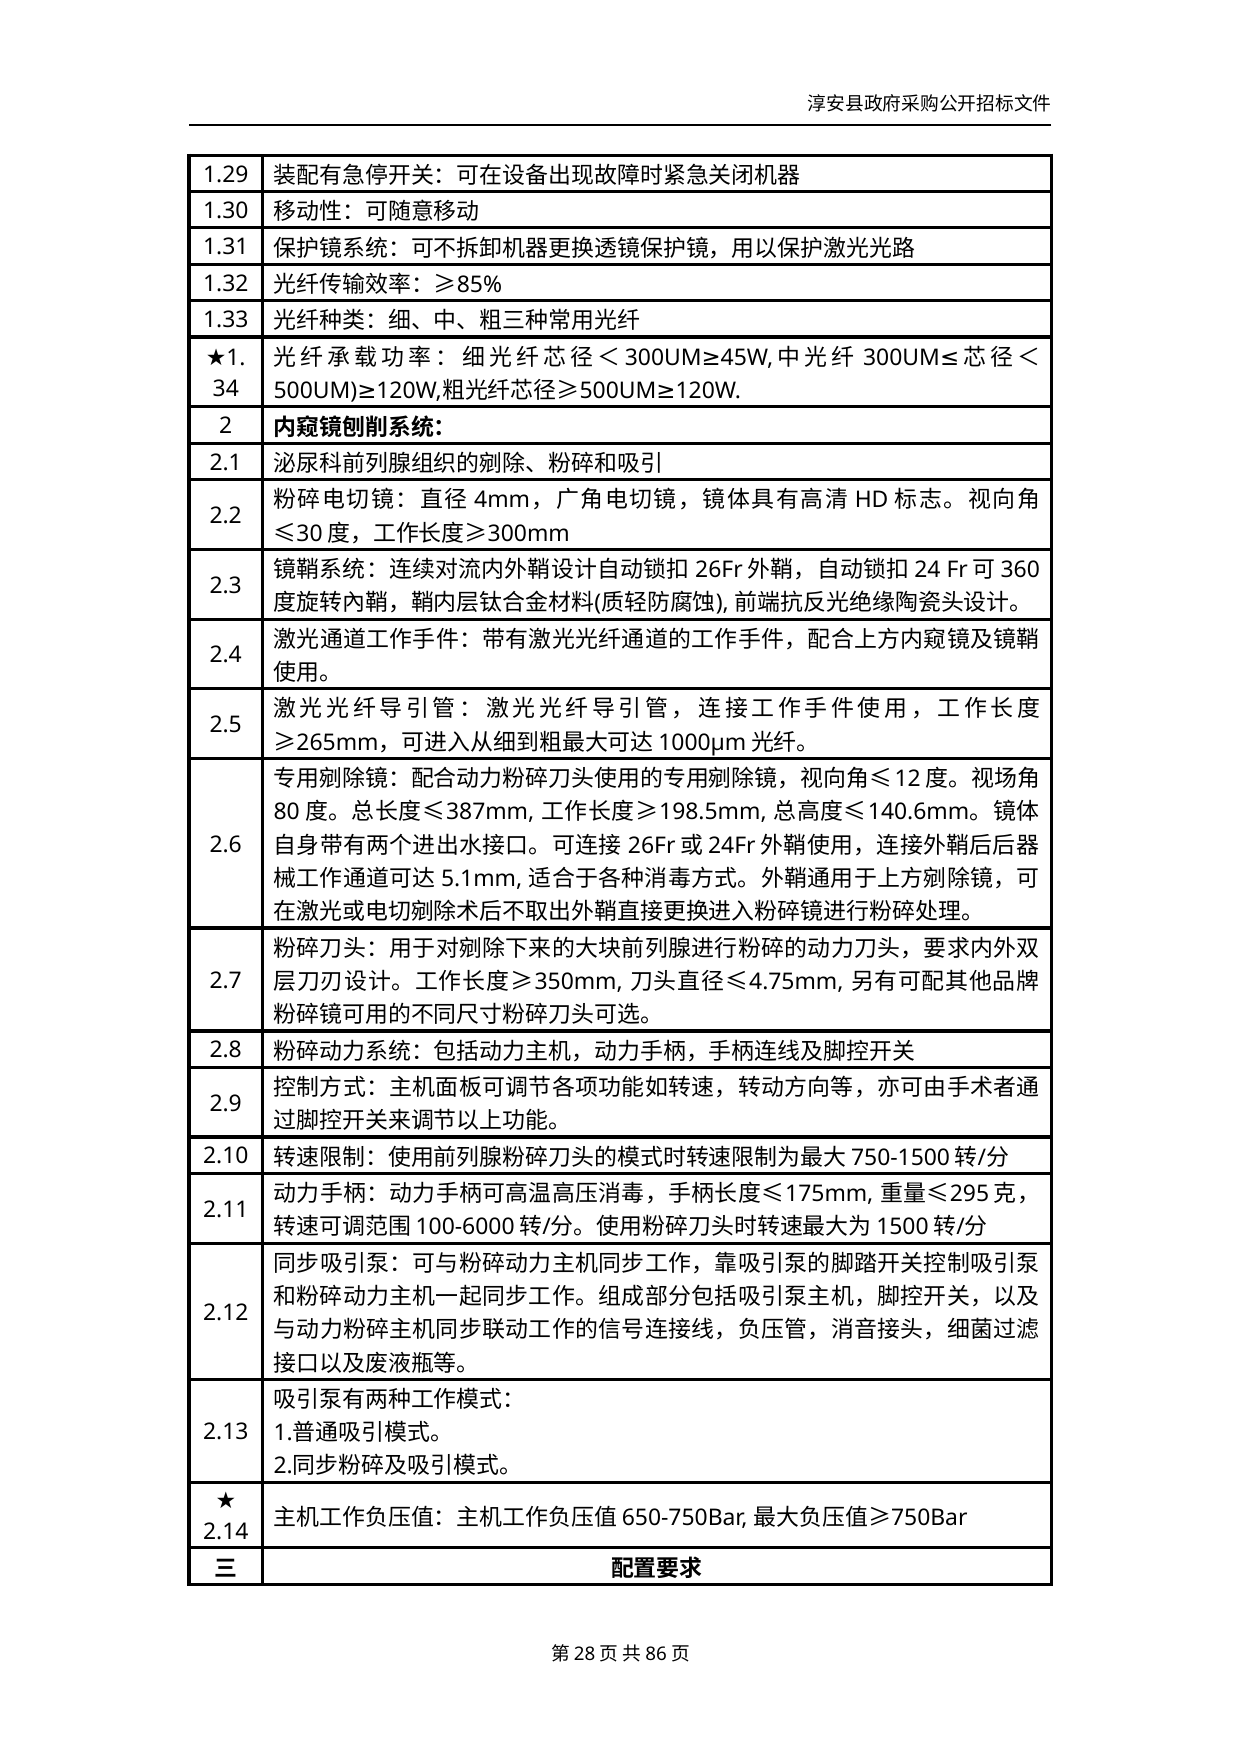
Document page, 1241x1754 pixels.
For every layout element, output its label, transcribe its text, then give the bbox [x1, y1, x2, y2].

table_cell 2.2 [191, 481, 261, 548]
table_cell 光纤种类：细、中、粗三种常用光纤 [264, 302, 1050, 335]
table_cell 三 [191, 1549, 261, 1583]
table_cell 2 [191, 408, 261, 442]
table_cell 粉碎电切镜：直径4mm，广角电切镜，镜体具有高清HD标志。视向角≤30度，工作长度≥300mm [264, 481, 1050, 548]
table_cell 2.7 [191, 930, 261, 1029]
table_cell 1.29 [191, 157, 261, 190]
table_cell 2.9 [191, 1069, 261, 1135]
table_cell 同步吸引泵：可与粉碎动力主机同步工作，靠吸引泵的脚踏开关控制吸引泵和粉碎动力主机一起同步工作。组成部分包括吸引泵主机，脚控开关，以及与动力粉碎主机同步联动工作的信号连接线，负压管，消音接头，细菌过滤接口以及废液瓶等。 [264, 1245, 1050, 1378]
table_cell 粉碎刀头：用于对剜除下来的大块前列腺进行粉碎的动力刀头，要求内外双层刀刃设计。工作长度≥350mm, 刀头直径≤4.75mm, 另有可配其他品牌粉碎镜可用的不同尺寸粉碎刀头可选。 [264, 930, 1050, 1029]
table_cell 2.6 [191, 760, 261, 926]
table_cell 控制方式：主机面板可调节各项功能如转速，转动方向等，亦可由手术者通过脚控开关来调节以上功能。 [264, 1069, 1050, 1135]
table_cell 2.8 [191, 1033, 261, 1066]
table_cell 移动性：可随意移动 [264, 193, 1050, 226]
table_cell 装配有急停开关：可在设备出现故障时紧急关闭机器 [264, 157, 1050, 190]
table_cell 2.4 [191, 621, 261, 687]
table_cell 2.3 [191, 551, 261, 617]
table_cell 1.30 [191, 193, 261, 226]
table_cell 2.5 [191, 690, 261, 757]
table_cell 主机工作负压值：主机工作负压值650-750Bar, 最大负压值≥750Bar [264, 1484, 1050, 1546]
table_cell 1.31 [191, 229, 261, 263]
table_cell 光纤承载功率：细光纤芯径＜300um≥45W,中光纤300um≤芯径＜500um)≥120W,粗光纤芯径≥500um≥120W. [264, 339, 1050, 405]
table_cell 激光通道工作手件：带有激光光纤通道的工作手件，配合上方内窥镜及镜鞘使用。 [264, 621, 1050, 687]
table_cell 1.33 [191, 302, 261, 335]
table_cell 激光光纤导引管：激光光纤导引管，连接工作手件使用，工作长度≥265mm，可进入从细到粗最大可达1000μm光纤。 [264, 690, 1050, 757]
table_cell 内窥镜刨削系统： [264, 408, 1050, 442]
table_cell ★2.14 [191, 1484, 261, 1546]
table_cell 光纤传输效率：≥85% [264, 266, 1050, 299]
table_cell 2.11 [191, 1175, 261, 1242]
table_cell 镜鞘系统：连续对流内外鞘设计自动锁扣26Fr外鞘，自动锁扣24 Fr可360度旋转內鞘，鞘内层钛合金材料(质轻防腐蚀), 前端抗反光绝缘陶瓷头设计。 [264, 551, 1050, 617]
table_cell 2.12 [191, 1245, 261, 1378]
table_cell 配置要求 [264, 1549, 1050, 1583]
table_cell 泌尿科前列腺组织的剜除、粉碎和吸引 [264, 445, 1050, 478]
table_cell 转速限制：使用前列腺粉碎刀头的模式时转速限制为最大750-1500转/分 [264, 1139, 1050, 1172]
table_cell 1.32 [191, 266, 261, 299]
table_cell 粉碎动力系统：包括动力主机，动力手柄，手柄连线及脚控开关 [264, 1033, 1050, 1066]
table_cell 2.10 [191, 1139, 261, 1172]
table_cell 保护镜系统：可不拆卸机器更换透镜保护镜，用以保护激光光路 [264, 229, 1050, 263]
table_cell 专用剜除镜：配合动力粉碎刀头使用的专用剜除镜，视向角≤12度。视场角80度。总长度≤387mm, 工作长度≥198.5mm, 总高度≤140.6mm。镜体自身带有两个进出水接口。可连接26Fr或24Fr外鞘使用，连接外鞘后后器械工作通道可达5.1mm, 适合于各种消毒方式。外鞘通用于上方剜除镜，可在激光或电切剜除术后不取出外鞘直接更换进入粉碎镜进行粉碎处理。 [264, 760, 1050, 926]
table_cell ★1.34 [191, 339, 261, 405]
table_cell 动力手柄：动力手柄可高温高压消毒，手柄长度≤175mm, 重量≤295克，转速可调范围100-6000转/分。使用粉碎刀头时转速最大为1500转/分 [264, 1175, 1050, 1242]
table_cell 2.13 [191, 1381, 261, 1481]
table_cell 2.1 [191, 445, 261, 478]
table_cell 吸引泵有两种工作模式： 1.普通吸引模式。 2.同步粉碎及吸引模式。 [264, 1381, 1050, 1481]
